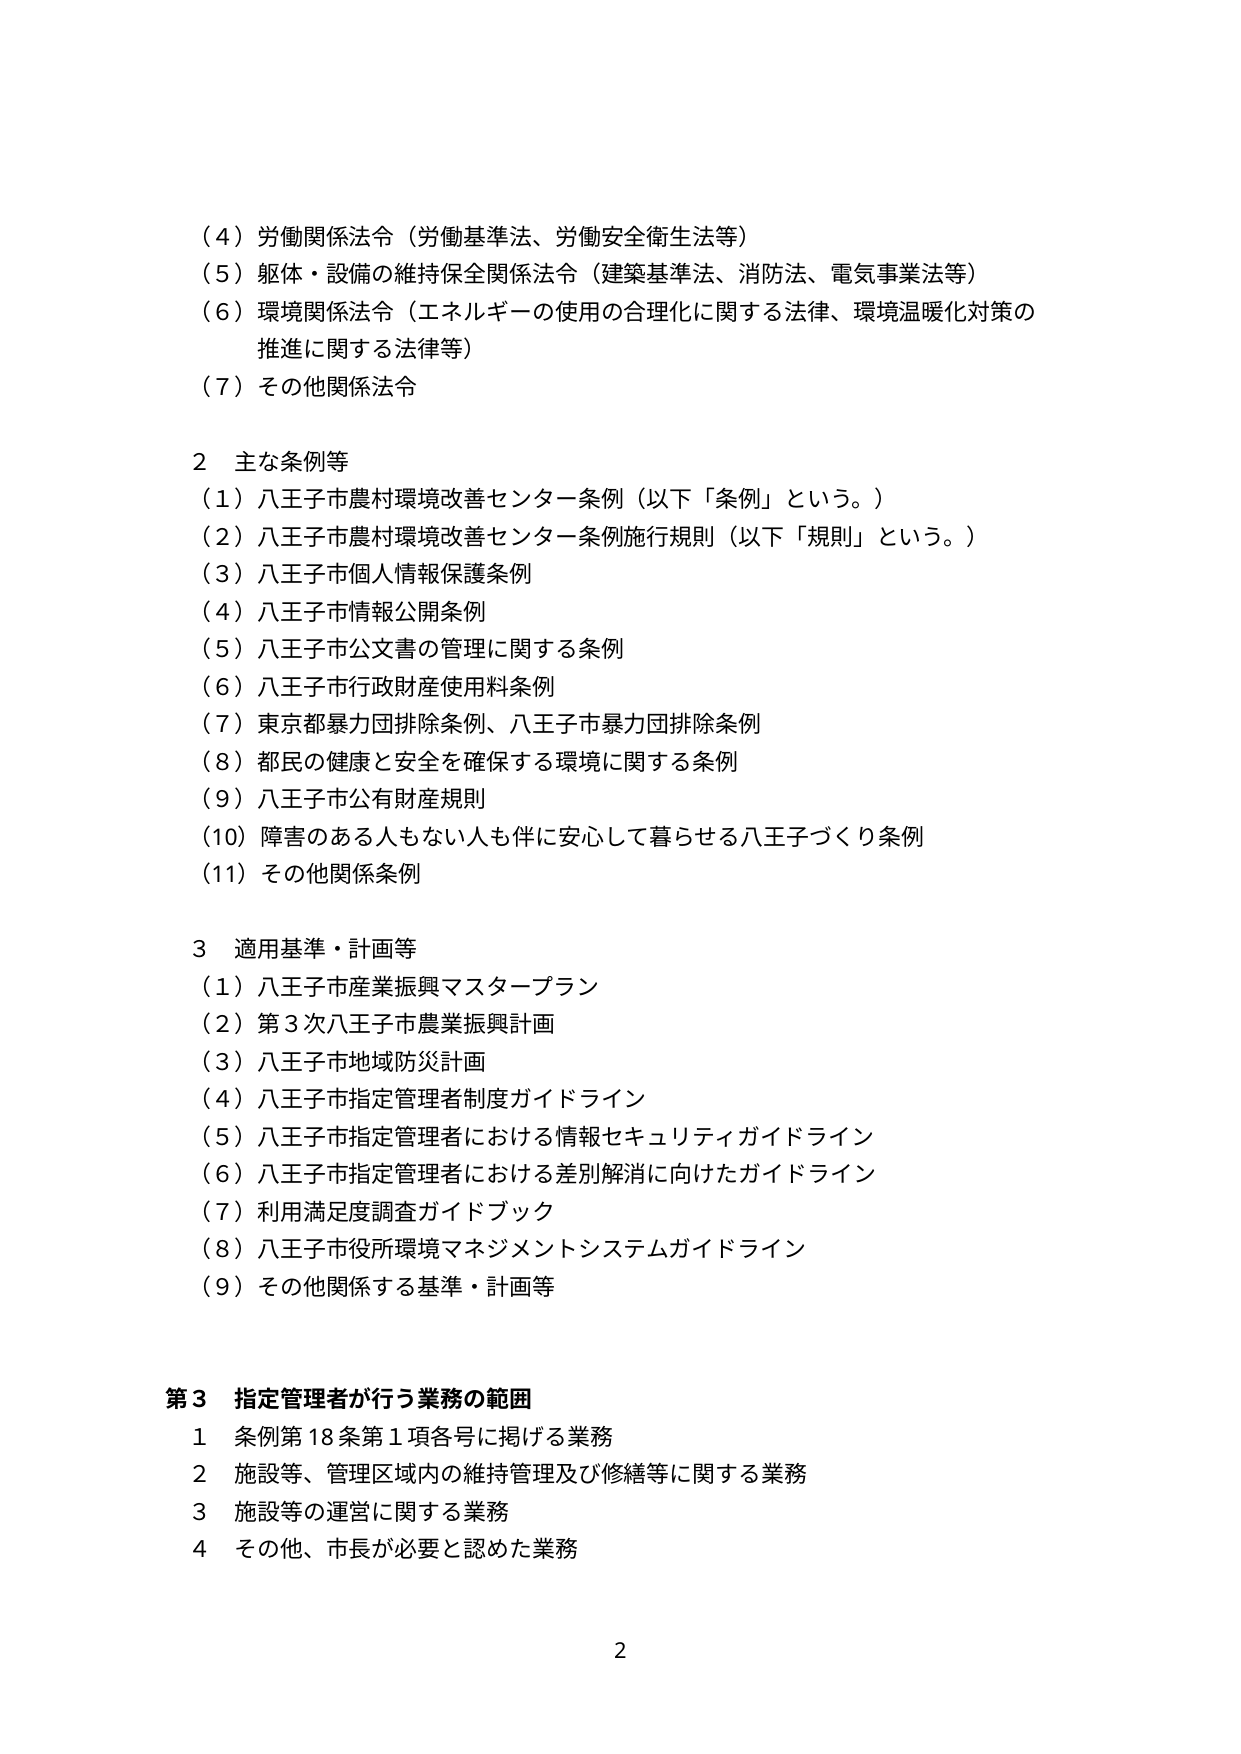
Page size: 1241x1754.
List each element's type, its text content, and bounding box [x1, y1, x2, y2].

text （４）八王子市指定管理者制度ガイドライン [165, 1079, 1075, 1117]
text （７）その他関係法令 [165, 367, 1075, 404]
text （６）八王子市行政財産使用料条例 [165, 667, 1075, 704]
text （８）都民の健康と安全を確保する環境に関する条例 [165, 742, 1075, 779]
text （６）環境関係法令（エネルギーの使用の合理化に関する法律、環境温暖化対策の [188, 292, 1075, 329]
text （２）第３次八王子市農業振興計画 [165, 1004, 1075, 1042]
text ４ その他、市長が必要と認めた業務 [165, 1529, 1075, 1567]
text 推進に関する法律等） [188, 329, 1075, 367]
text （７）東京都暴力団排除条例、八王子市暴力団排除条例 [165, 704, 1075, 742]
list （６）八王子市指定管理者における差別解消に向けたガイドライン [165, 1154, 1075, 1192]
text １ 条例第18条第１項各号に掲げる業務 [165, 1417, 1075, 1454]
text ２ 施設等、管理区域内の維持管理及び修繕等に関する業務 [165, 1454, 1075, 1492]
text （１）八王子市産業振興マスタープラン [165, 967, 1075, 1004]
text ２ 主な条例等 [165, 442, 1075, 479]
text （９）八王子市公有財産規則 [165, 779, 1075, 817]
text ３ 施設等の運営に関する業務 [165, 1492, 1075, 1529]
text （10）障害のある人もない人も伴に安心して暮らせる八王子づくり条例 [187, 817, 1075, 854]
text （２）八王子市農村環境改善センター条例施行規則（以下「規則」という。） [165, 517, 1075, 554]
text （５）躯体・設備の維持保全関係法令（建築基準法、消防法、電気事業法等） [165, 254, 1075, 292]
text （５）八王子市公文書の管理に関する条例 [165, 629, 1075, 667]
text （７）利用満足度調査ガイドブック [165, 1192, 1075, 1229]
text （１）八王子市農村環境改善センター条例（以下「条例」という。） [165, 479, 1075, 517]
text ３ 適用基準・計画等 [165, 929, 1075, 967]
text （９）その他関係する基準・計画等 [165, 1267, 1075, 1304]
text （４）八王子市情報公開条例 [165, 592, 1075, 629]
text （11）その他関係条例 [165, 854, 1075, 892]
text （５）八王子市指定管理者における情報セキュリティガイドライン [165, 1117, 1075, 1154]
text （８）八王子市役所環境マネジメントシステムガイドライン [165, 1229, 1075, 1267]
text 第３ 指定管理者が行う業務の範囲 [165, 1379, 1075, 1417]
text （３）八王子市地域防災計画 [165, 1042, 1075, 1079]
text （３）八王子市個人情報保護条例 [165, 554, 1075, 592]
text （４）労働関係法令（労働基準法、労働安全衛生法等） [165, 217, 1075, 254]
